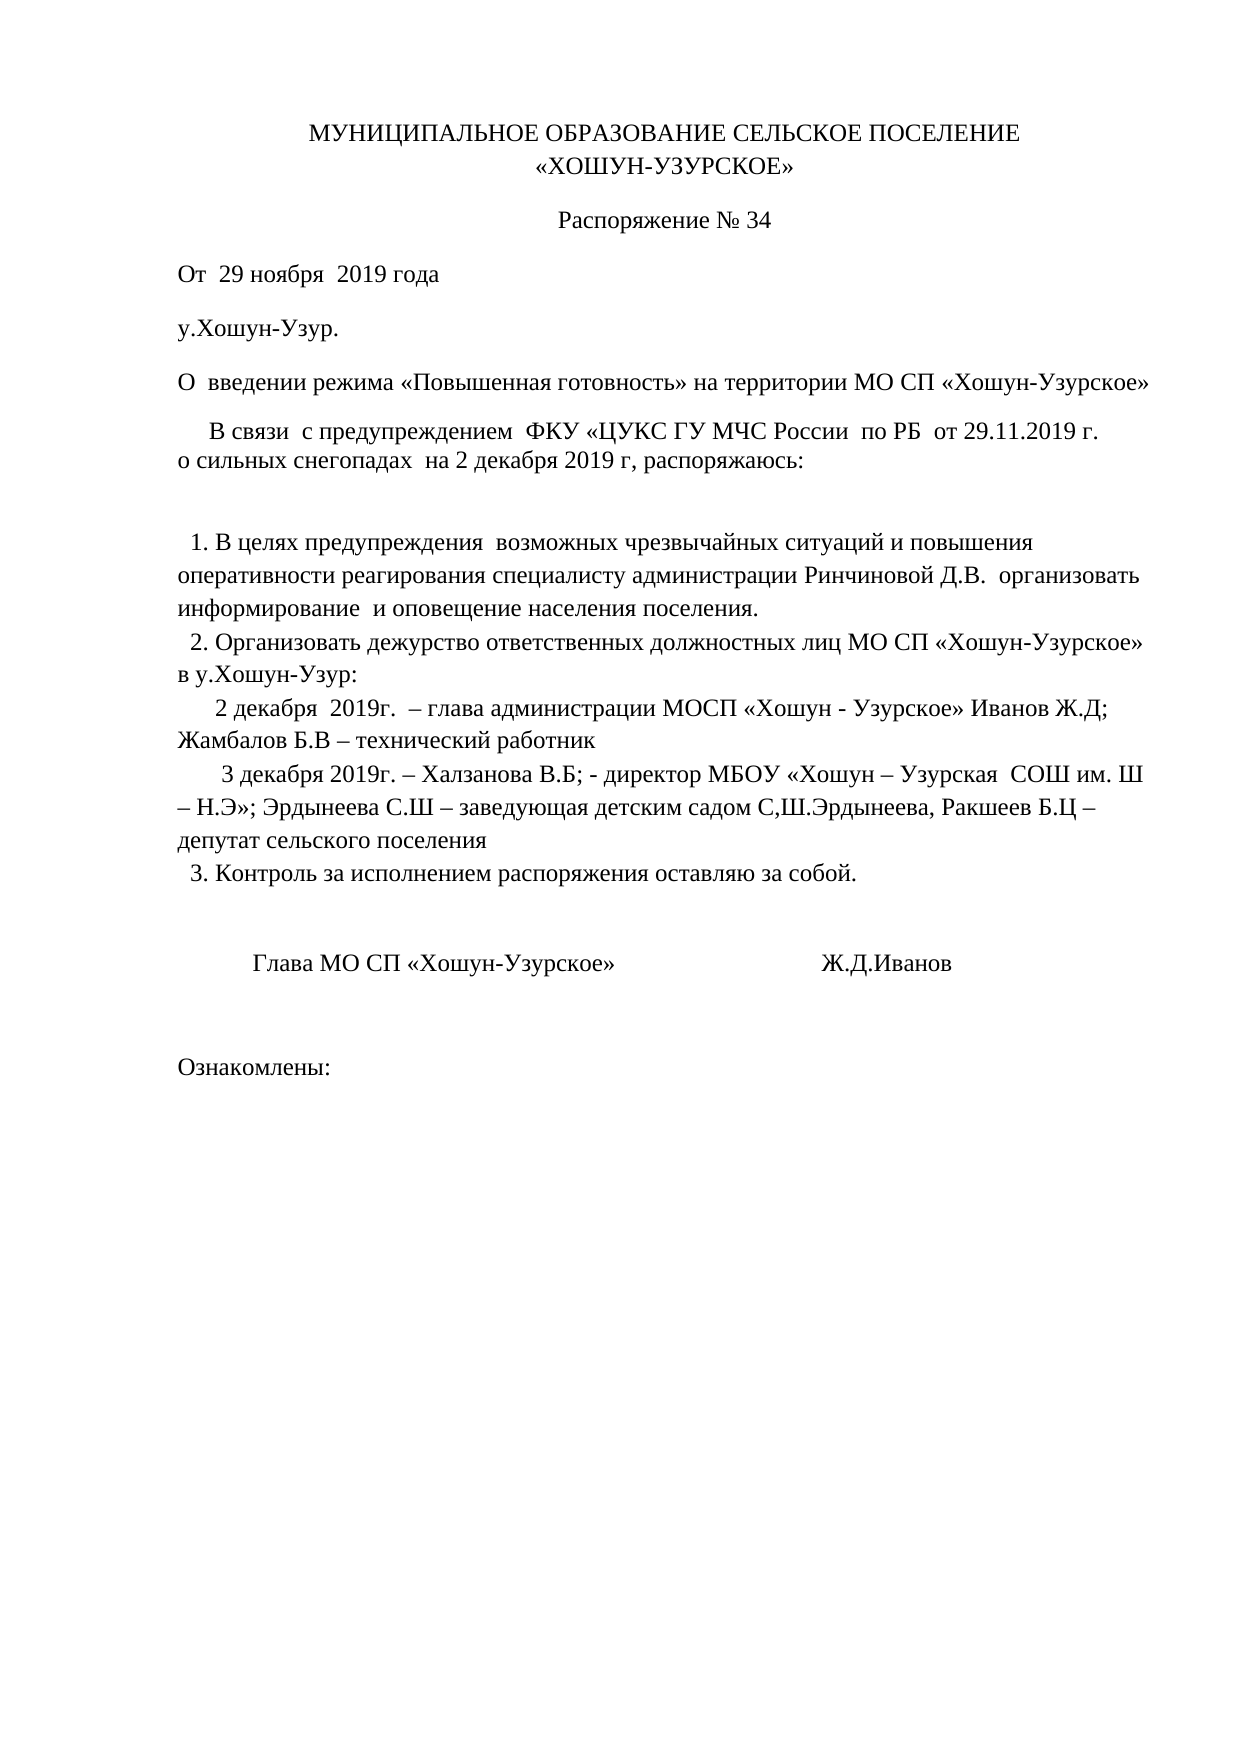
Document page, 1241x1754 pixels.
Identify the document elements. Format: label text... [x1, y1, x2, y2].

text 3. Контроль за исполнением распоряжения оставляю за собой. [177, 858, 1152, 886]
text 2 декабря 2019г. – глава администрации МОСП «Хошун - Узурское» Иванов Ж.Д; Жамбалов Б.В – технический работник [177, 693, 1152, 754]
text 3 декабря 2019г. – Халзанова В.Б; - директор МБОУ «Хошун – Узурская СОШ им. Ш – Н.Э»; Эрдынеева С.Ш – заведующая детским садом С,Ш.Эрдынеева, Ракшеев Б.Ц – депутат сельского поселения [177, 759, 1152, 853]
text В связи с предупреждением ФКУ «ЦУКС ГУ МЧС России по РБ от 29.11.2019 г. о сильных снегопадах на 2 декабря 2019 г, распоряжаюсь: [177, 416, 1152, 474]
text Распоряжение № 34 [177, 205, 1152, 234]
list Глава МО СП «Хошун-Узурское» Ж.Д.Иванов [252, 948, 1152, 977]
text в у.Хошун-Узур: [177, 659, 1152, 688]
text МУНИЦИПАЛЬНОЕ ОБРАЗОВАНИЕ СЕЛЬСКОЕ ПОСЕЛЕНИЕ «ХОШУН-УЗУРСКОЕ» [177, 118, 1152, 180]
text 1. В целях предупреждения возможных чрезвычайных ситуаций и повышения оперативности реагирования специалисту администрации Ринчиновой Д.В. организовать информирование и оповещение населения поселения. [177, 527, 1152, 622]
text От 29 ноября 2019 года [177, 259, 1152, 288]
text 2. Организовать дежурство ответственных должностных лиц МО СП «Хошун-Узурское» [177, 627, 1152, 655]
text Ознакомлены: [177, 1052, 1152, 1080]
text у.Хошун-Узур. [177, 313, 1152, 341]
text О введении режима «Повышенная готовность» на территории МО СП «Хошун-Узурское» [177, 367, 1152, 395]
